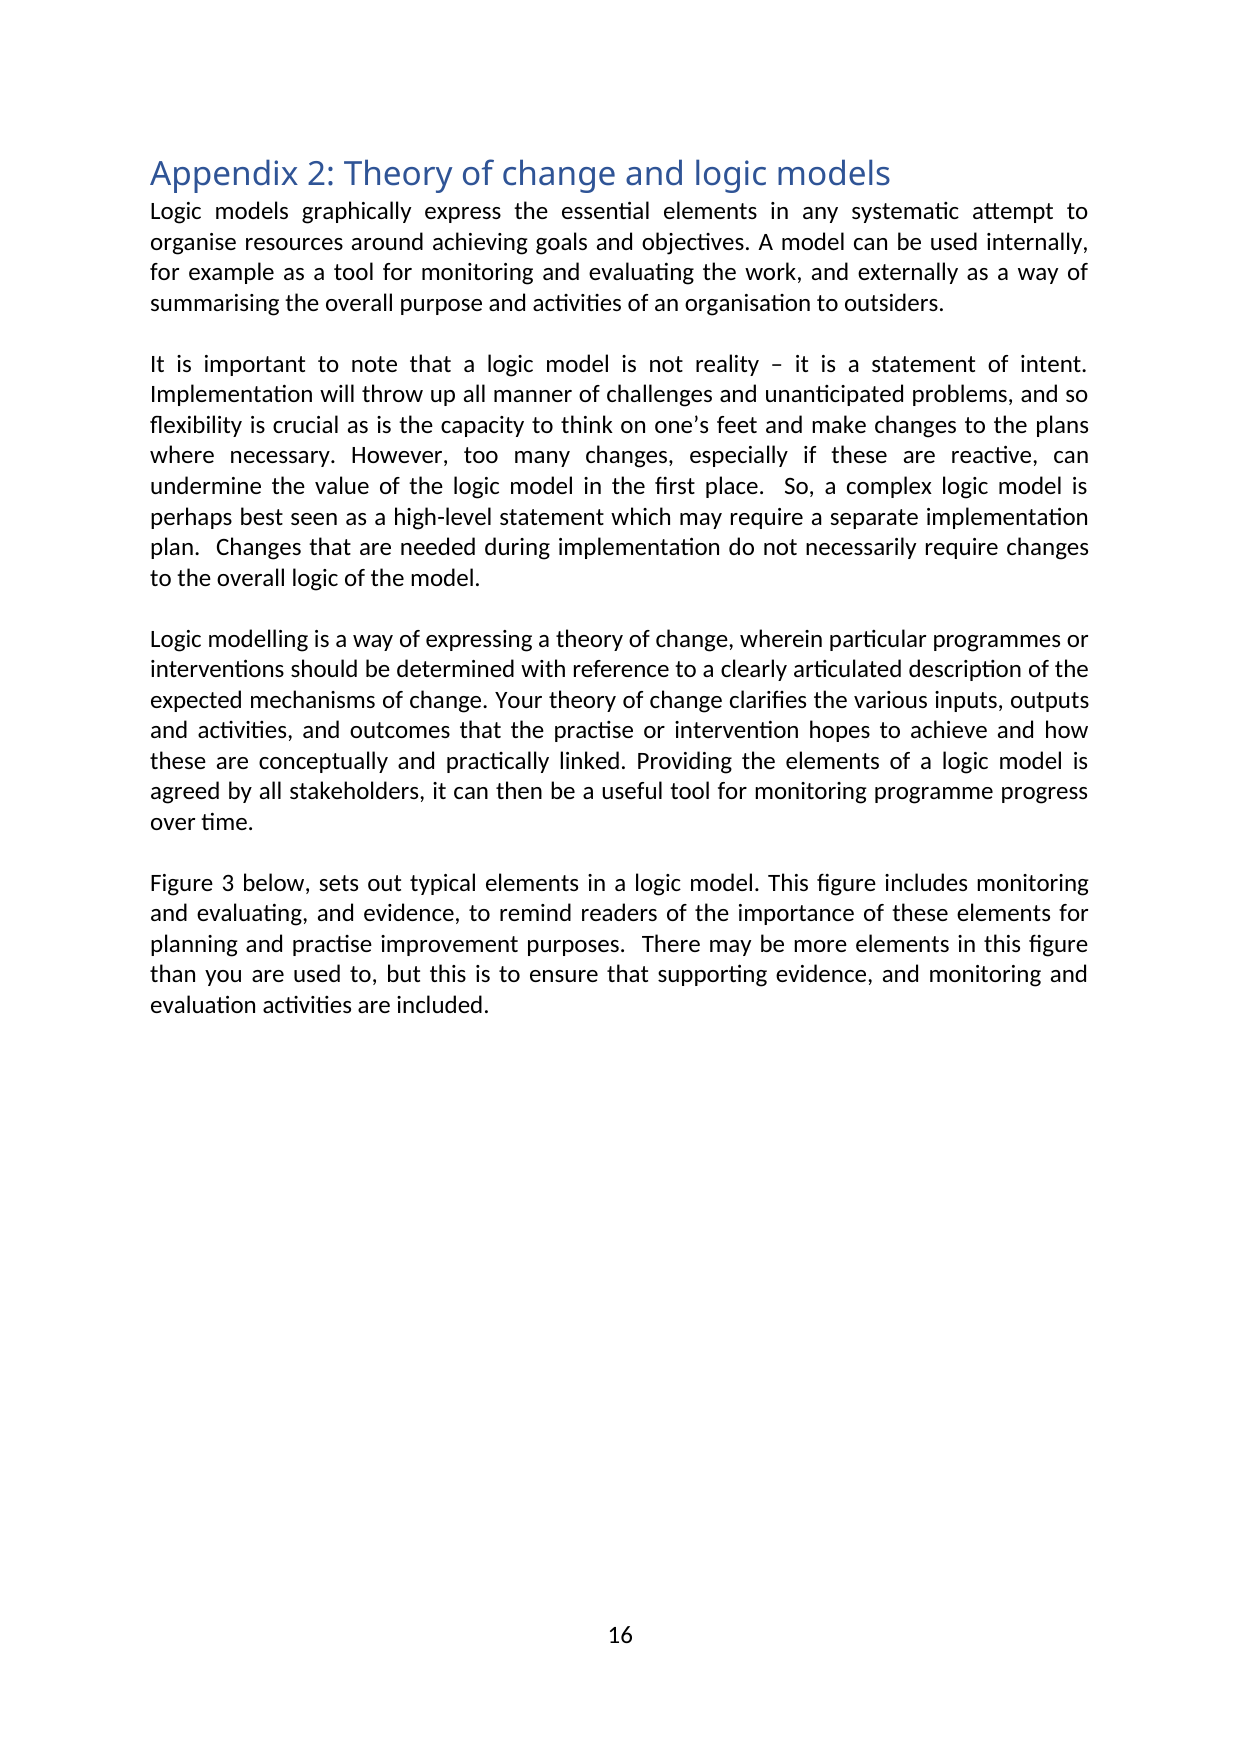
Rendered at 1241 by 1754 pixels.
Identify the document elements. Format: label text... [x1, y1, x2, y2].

text It is important to note that a logic model is not reality – it is a statement of intent. Implementation will throw up all manner of challenges and unanticipated problems, and so flexibility is crucial as is the capacity to think on one’s feet and make changes to the plans where necessary. However, too many changes, especially if these are reactive, can undermine the value of the logic model in the first place. So, a complex logic model is perhaps best seen as a high-level statement which may require a separate implementation plan. Changes that are needed during implementation do not necessarily require changes to the overall logic of the model. [150, 348, 1090, 592]
text Figure 3 below, sets out typical elements in a logic model. This figure includes monitoring and evaluating, and evidence, to remind readers of the importance of these elements for planning and practise improvement purposes. There may be more elements in this figure than you are used to, but this is to ensure that supporting evidence, and monitoring and evaluation activities are included. [150, 867, 1090, 1019]
subtitle Appendix 2: Theory of change and logic models [150, 150, 1090, 195]
text Logic models graphically express the essential elements in any systematic attempt to organise resources around achieving goals and objectives. A model can be used internally, for example as a tool for monitoring and evaluating the work, and externally as a way of summarising the overall purpose and activities of an organisation to outsiders. [150, 195, 1090, 317]
text Logic modelling is a way of expressing a theory of change, wherein particular programmes or interventions should be determined with reference to a clearly articulated description of the expected mechanisms of change. Your theory of change clarifies the various inputs, outputs and activities, and outcomes that the practise or intervention hopes to achieve and how these are conceptually and practically linked. Providing the elements of a logic model is agreed by all stakeholders, it can then be a useful tool for monitoring programme progress over time. [150, 623, 1090, 836]
